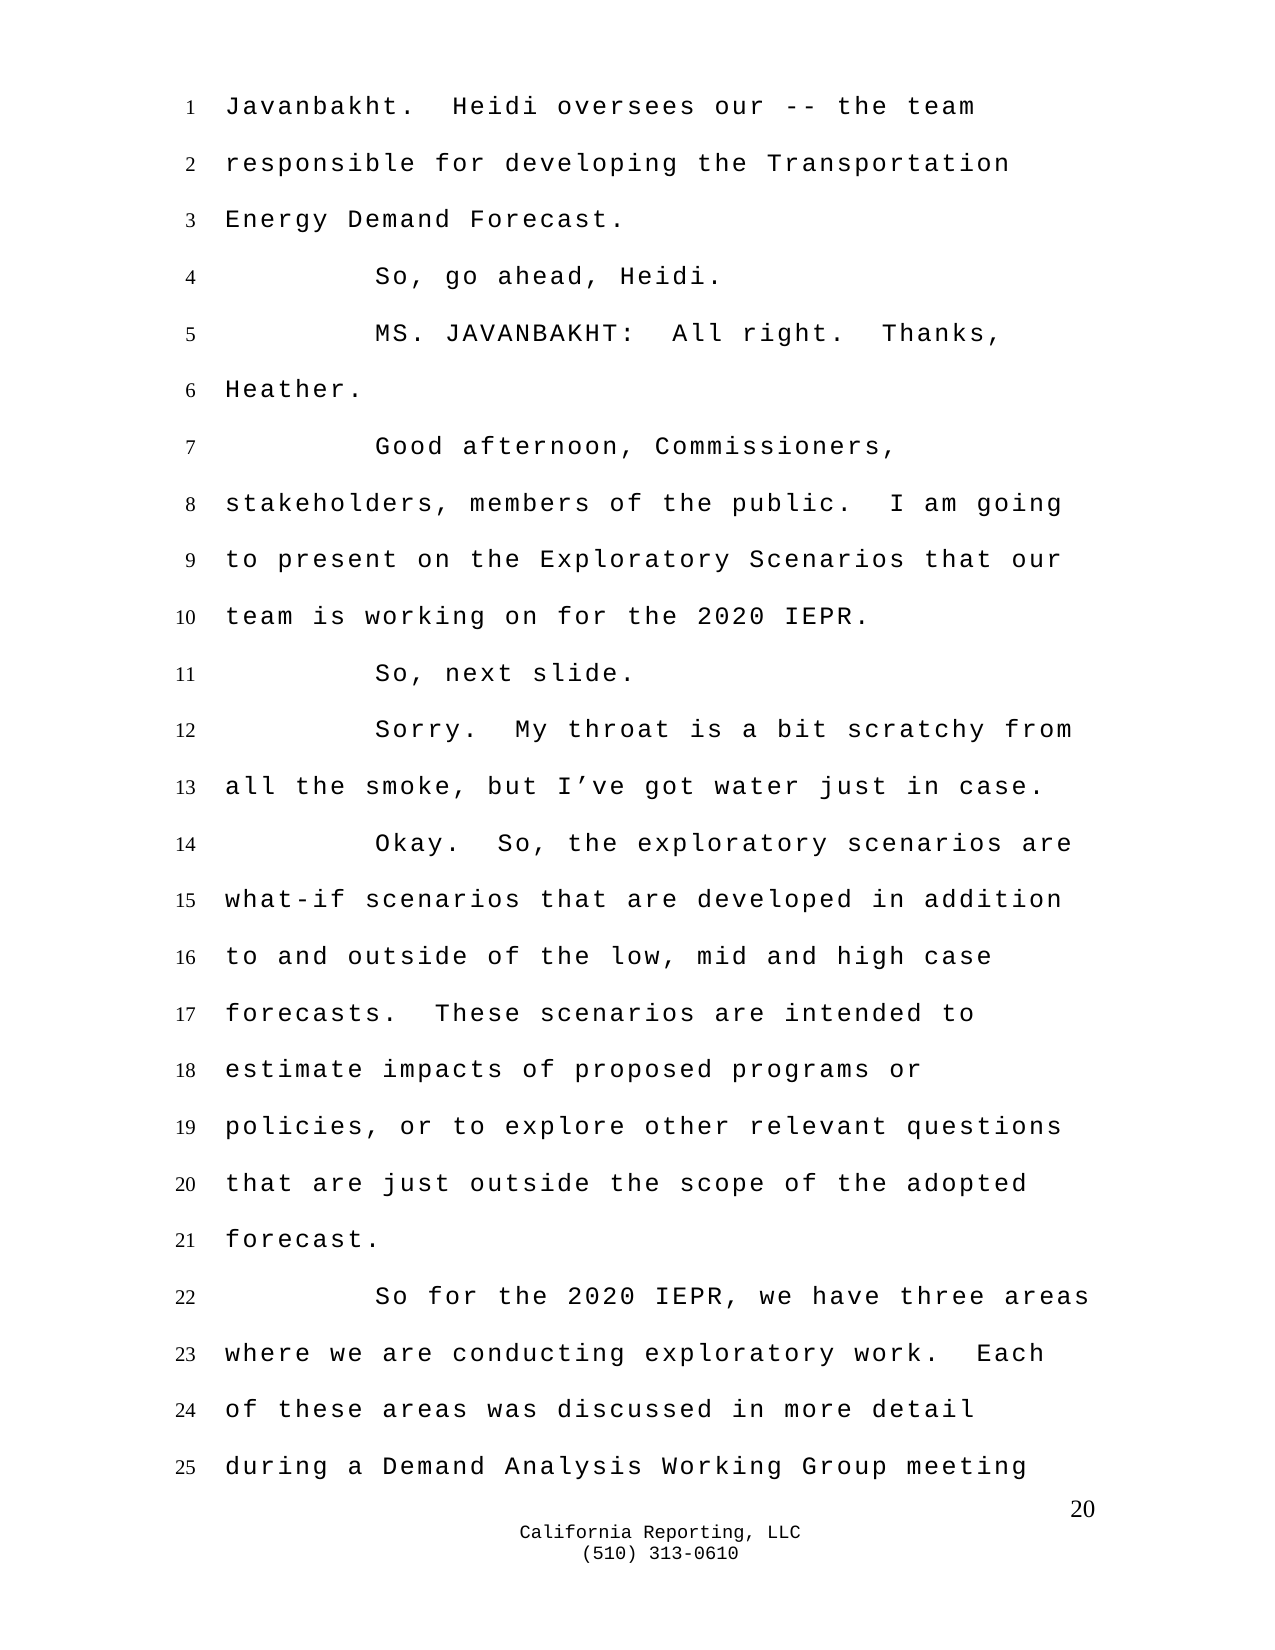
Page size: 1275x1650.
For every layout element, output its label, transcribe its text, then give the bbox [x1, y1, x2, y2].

text Good afternoon, Commissioners, stakeholders, members of the public. I am going to present on the Exploratory Scenarios that our team is working on for the 2020 IEPR. [225, 434, 1095, 632]
text Sorry. My throat is a bit scratchy from all the smoke, but I’ve got water just in case. [225, 717, 1095, 802]
text Okay. So, the exploratory scenarios are what-if scenarios that are developed in addition to and outside of the low, mid and high case forecasts. These scenarios are intended to estimate impacts of proposed programs or policies, or to explore other relevant questions that are just outside the scope of the adopted forecast. [225, 830, 1095, 1255]
text MS. JAVANBAKHT: All right. Thanks, Heather. [225, 320, 1095, 405]
text So, next slide. [225, 660, 1095, 689]
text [225, 1284, 1095, 1482]
text So, go ahead, Heidi. [225, 264, 1095, 292]
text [225, 94, 1095, 235]
